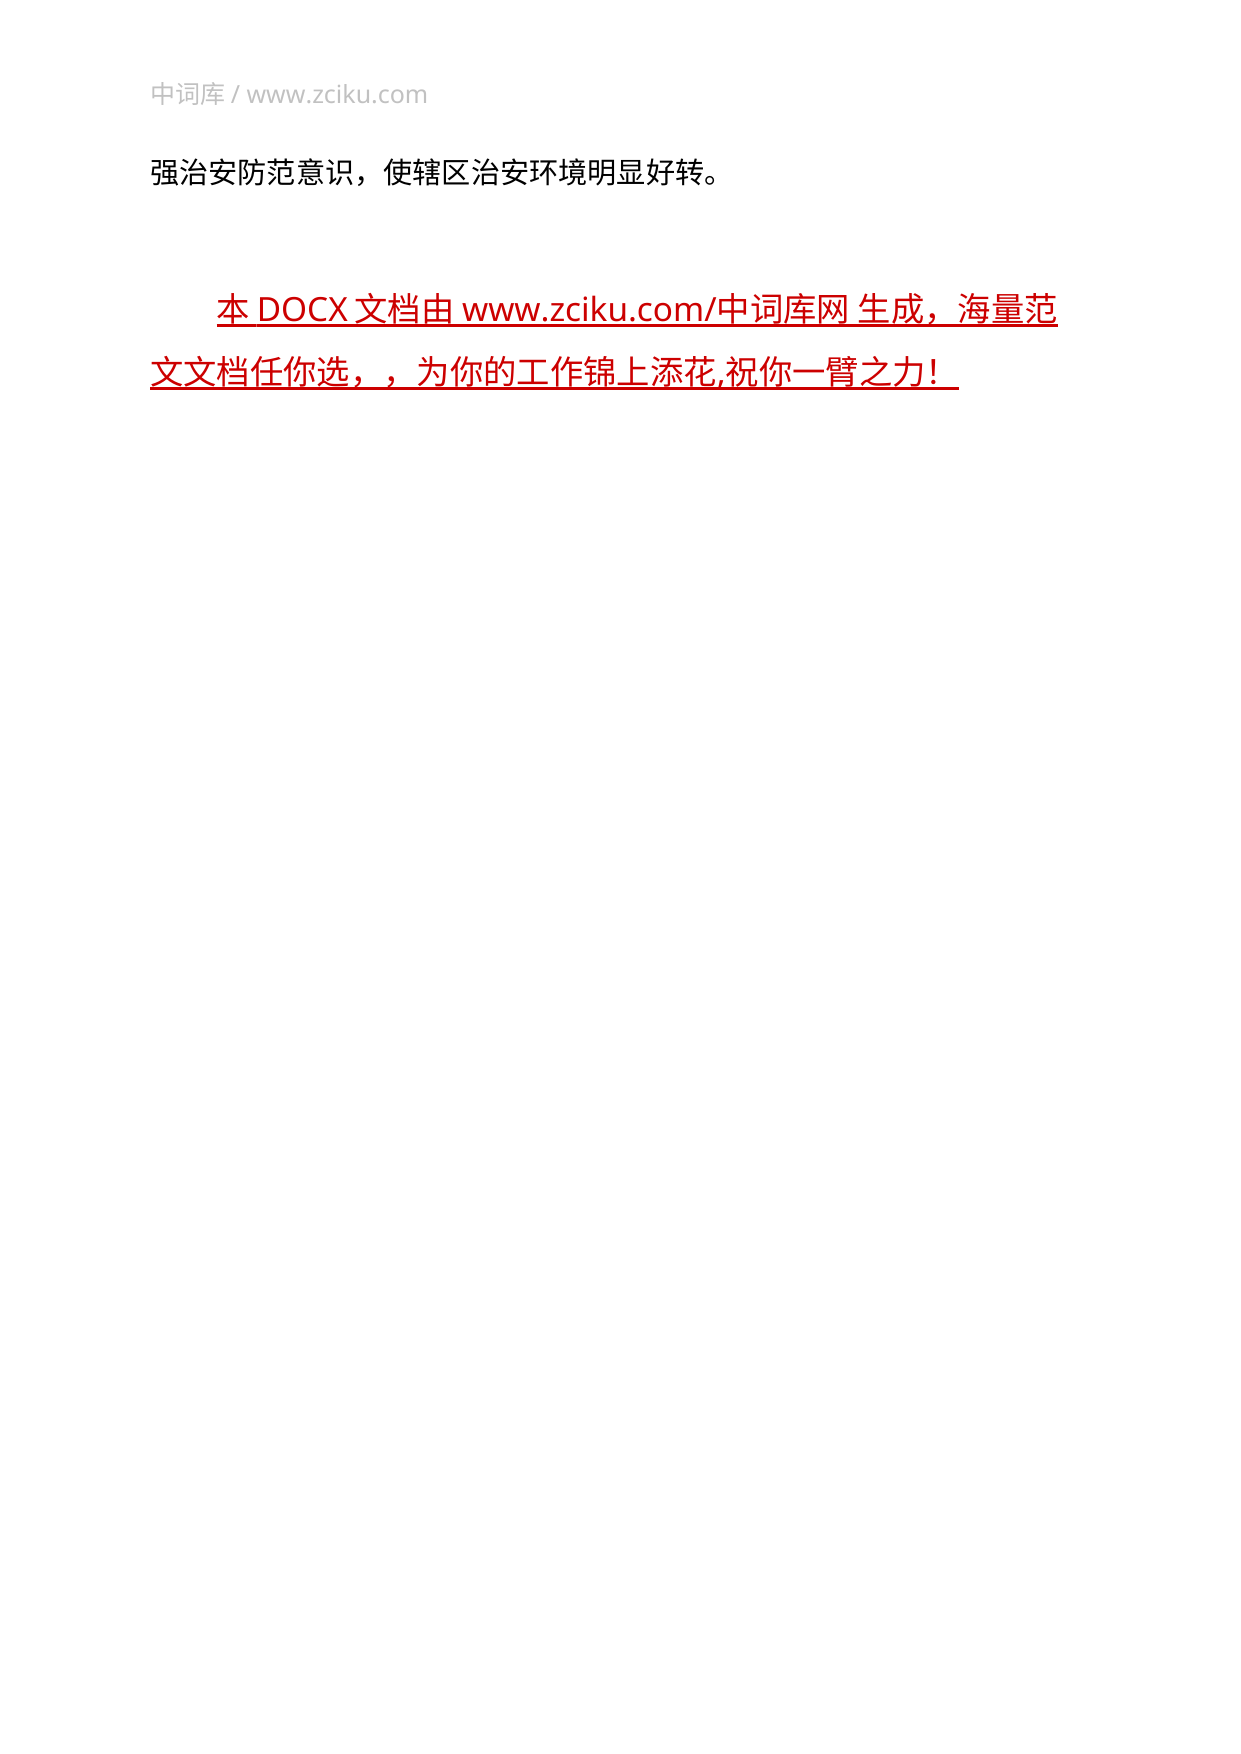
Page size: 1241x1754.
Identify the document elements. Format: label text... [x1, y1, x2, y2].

text 本DOCX文档由 www.zciku.com/中词库网 生成，海量范文文档任你选，，为你的工作锦上添花,祝你一臂之力！ [150, 283, 1090, 394]
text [150, 150, 1090, 192]
